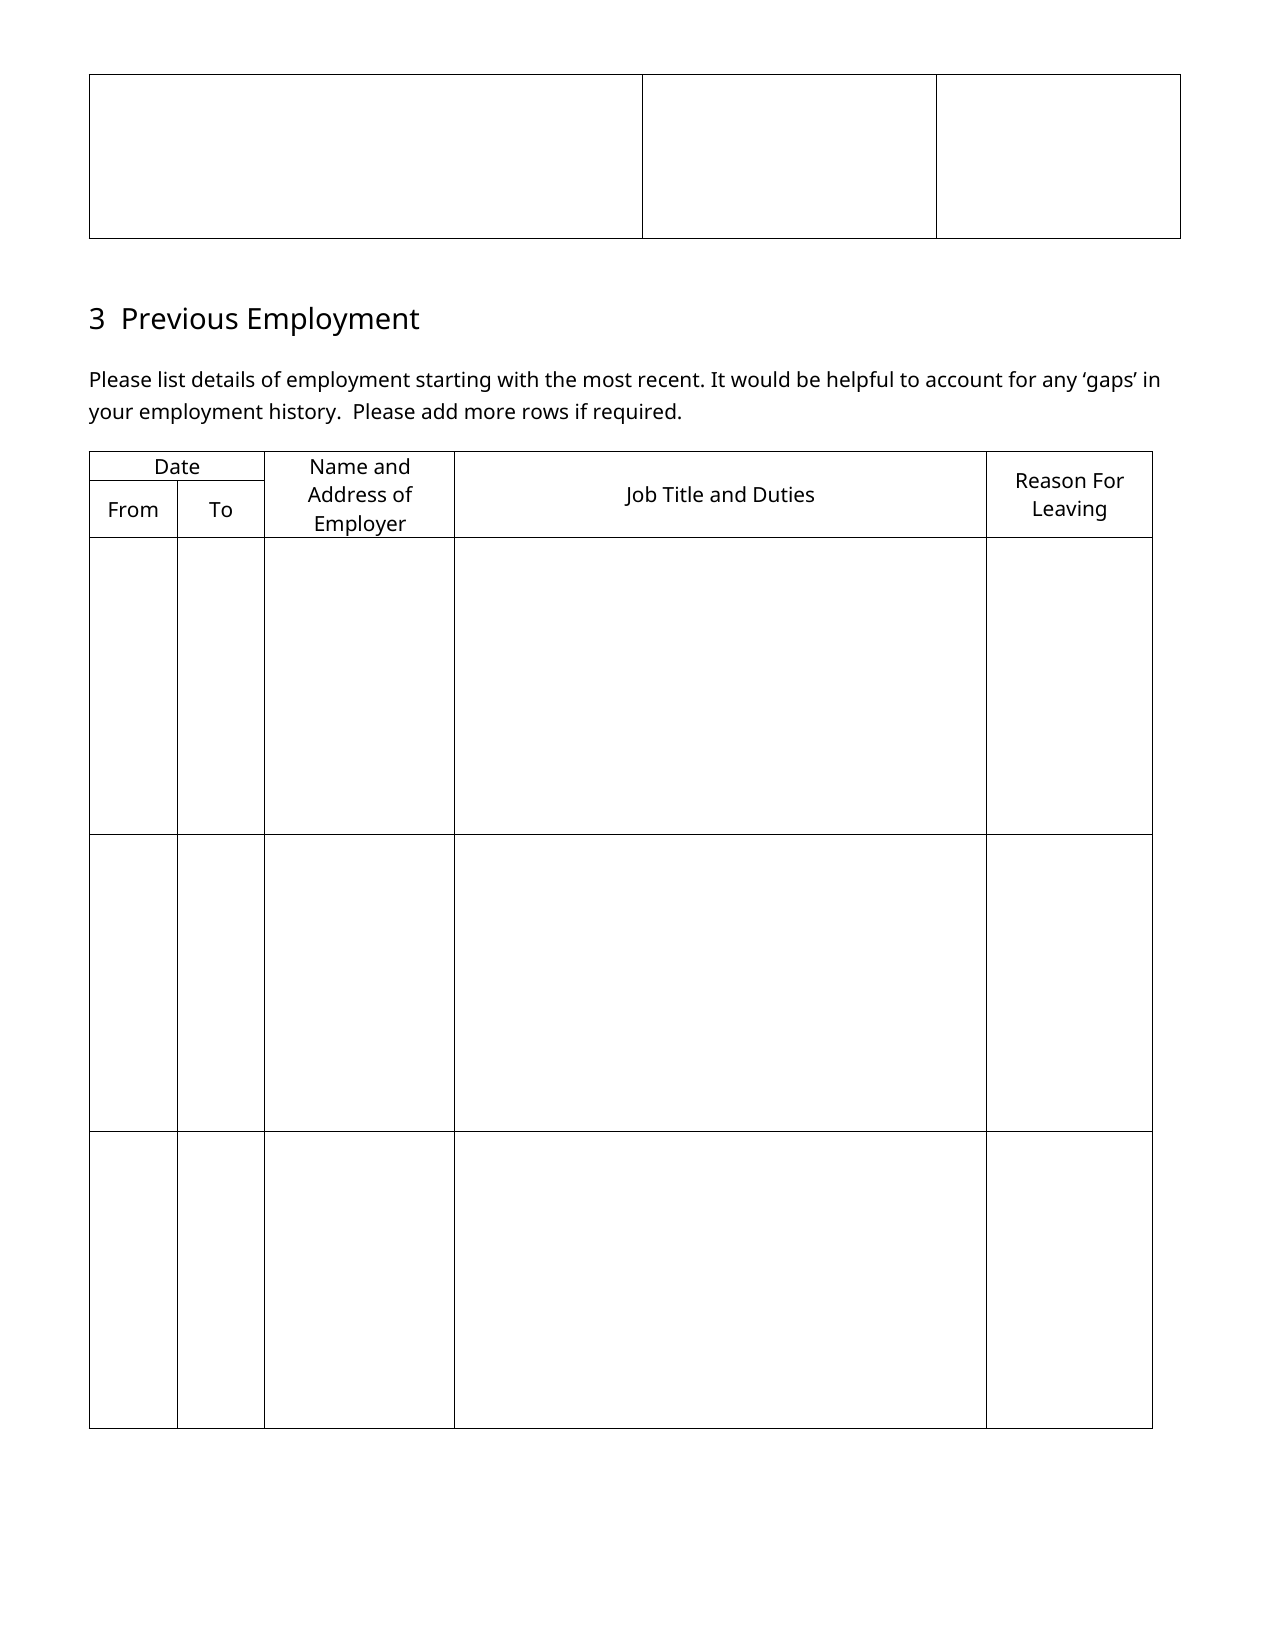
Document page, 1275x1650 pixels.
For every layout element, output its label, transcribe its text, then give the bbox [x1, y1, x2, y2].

table_cell [987, 1132, 1152, 1428]
table_header Date [90, 452, 264, 480]
table_cell [987, 835, 1152, 1131]
table_header Job Title and Duties [455, 452, 986, 537]
table_cell [90, 538, 177, 834]
table_cell [455, 835, 986, 1131]
text 3 Previous Employment [89, 298, 1181, 338]
table_cell From [90, 481, 177, 537]
table_cell [987, 538, 1152, 834]
table_cell [265, 835, 454, 1131]
table_cell [643, 75, 936, 237]
table_cell To [178, 481, 264, 537]
table_cell [178, 835, 264, 1131]
table_cell [265, 538, 454, 834]
table_cell [937, 75, 1180, 237]
table_cell [455, 538, 986, 834]
table_cell [178, 538, 264, 834]
table_cell [90, 75, 642, 237]
text Please list details of employment starting with the most recent. It would be helpful to account for any ‘gaps’ in your employment history. Please add more rows if required. [89, 365, 1181, 426]
table_cell [178, 1132, 264, 1428]
table_cell [455, 1132, 986, 1428]
table_header Name and Address of Employer [265, 452, 454, 537]
table_cell [265, 1132, 454, 1428]
table_header Reason For Leaving [987, 452, 1152, 537]
table_cell [90, 1132, 177, 1428]
table_cell [90, 835, 177, 1131]
